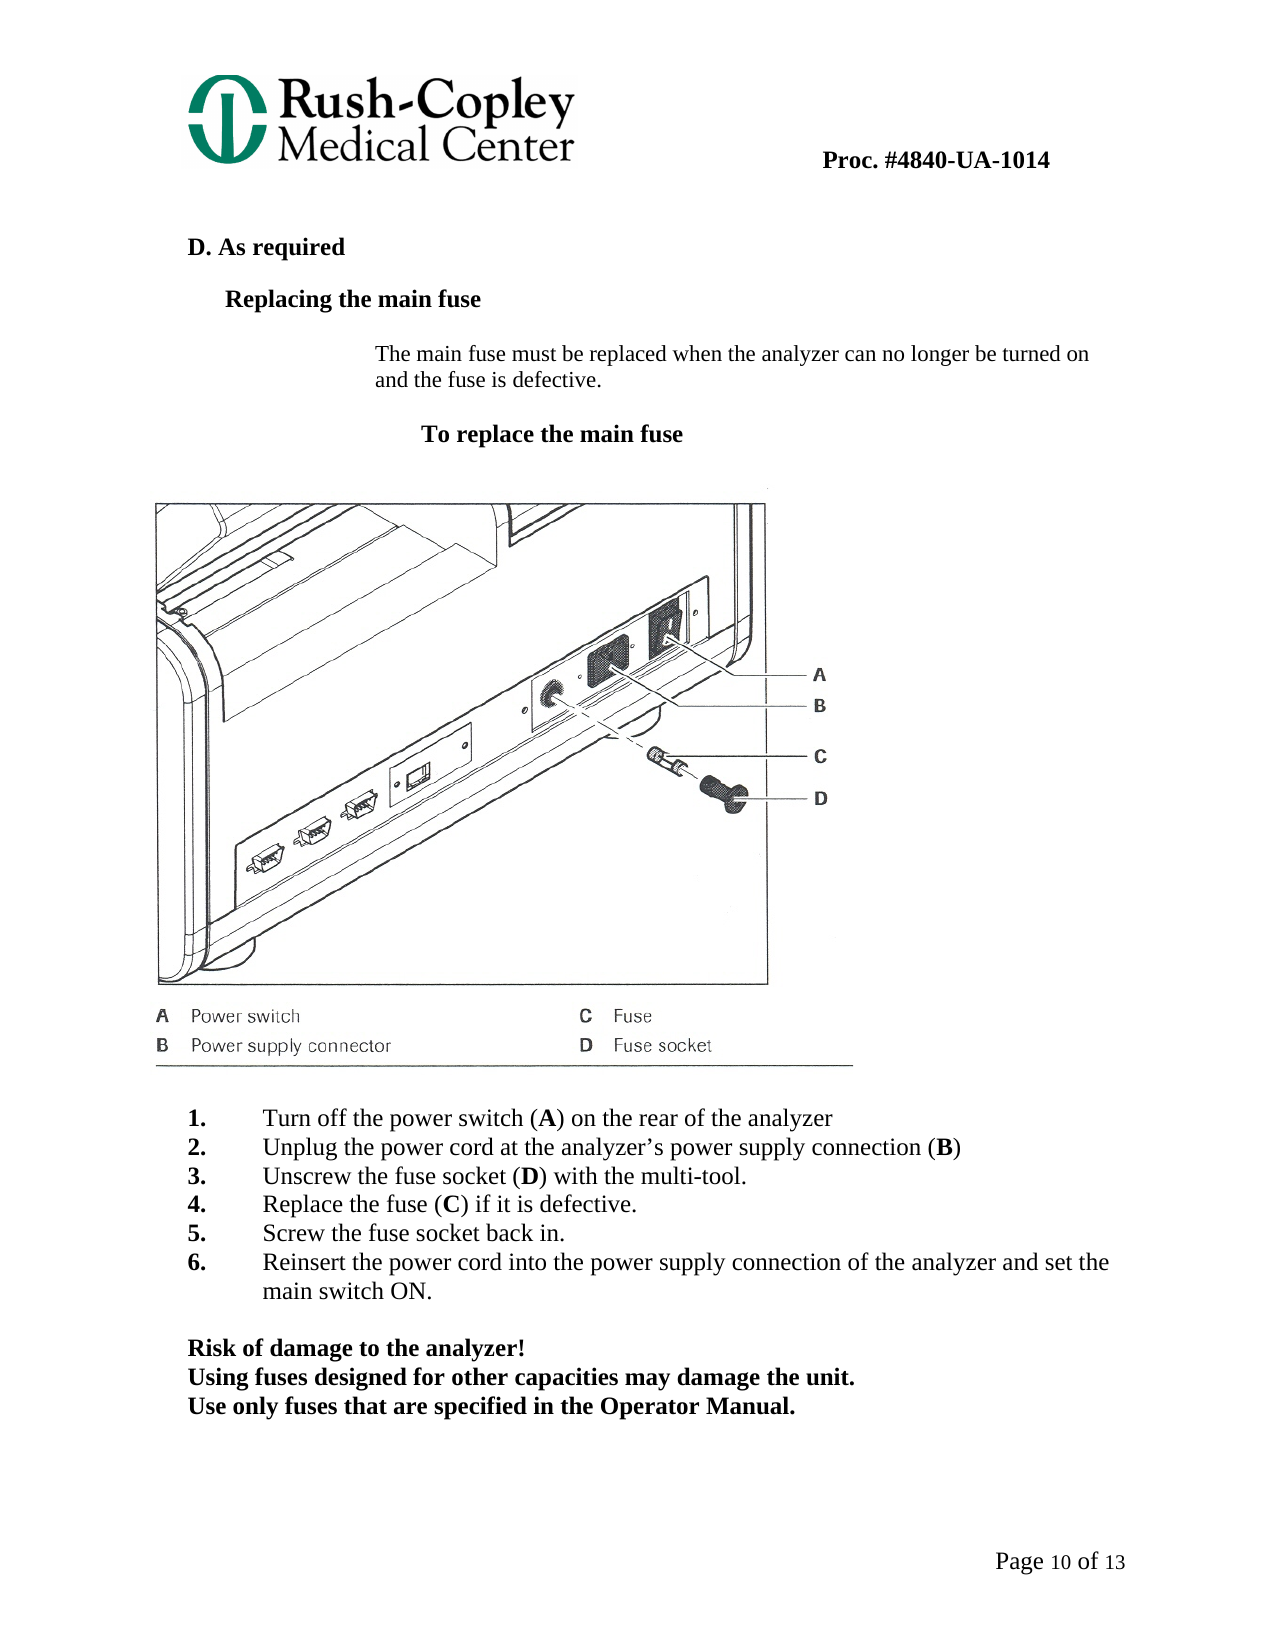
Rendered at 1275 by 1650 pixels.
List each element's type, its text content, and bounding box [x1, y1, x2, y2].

list Unscrew the fuse socket (D) with the multi-tool. [187, 1161, 1125, 1189]
list Replace the fuse (C) if it is defective. [187, 1189, 1125, 1218]
list Unplug the power cord at the analyzer’s power supply connection (B) [187, 1132, 1125, 1161]
subtitle D. As required [187, 232, 1125, 260]
text Using fuses designed for other capacities may damage the unit. [187, 1362, 1125, 1391]
text Replacing the main fuse [150, 284, 1125, 313]
picture [181, 75, 579, 169]
text Use only fuses that are specified in the Operator Manual. [187, 1391, 1125, 1419]
text The main fuse must be replaced when the analyzer can no longer be turned on [150, 339, 1125, 366]
text To replace the main fuse [150, 419, 1125, 447]
list Reinsert the power cord into the power supply connection of the analyzer and set the main switch ON. [187, 1247, 1125, 1304]
text and the fuse is defective. [150, 366, 1125, 392]
picture [150, 476, 854, 1075]
text Risk of damage to the analyzer! [187, 1333, 1125, 1362]
list Screw the fuse socket back in. [187, 1218, 1125, 1247]
list Turn off the power switch (A) on the rear of the analyzer [187, 1103, 1125, 1132]
